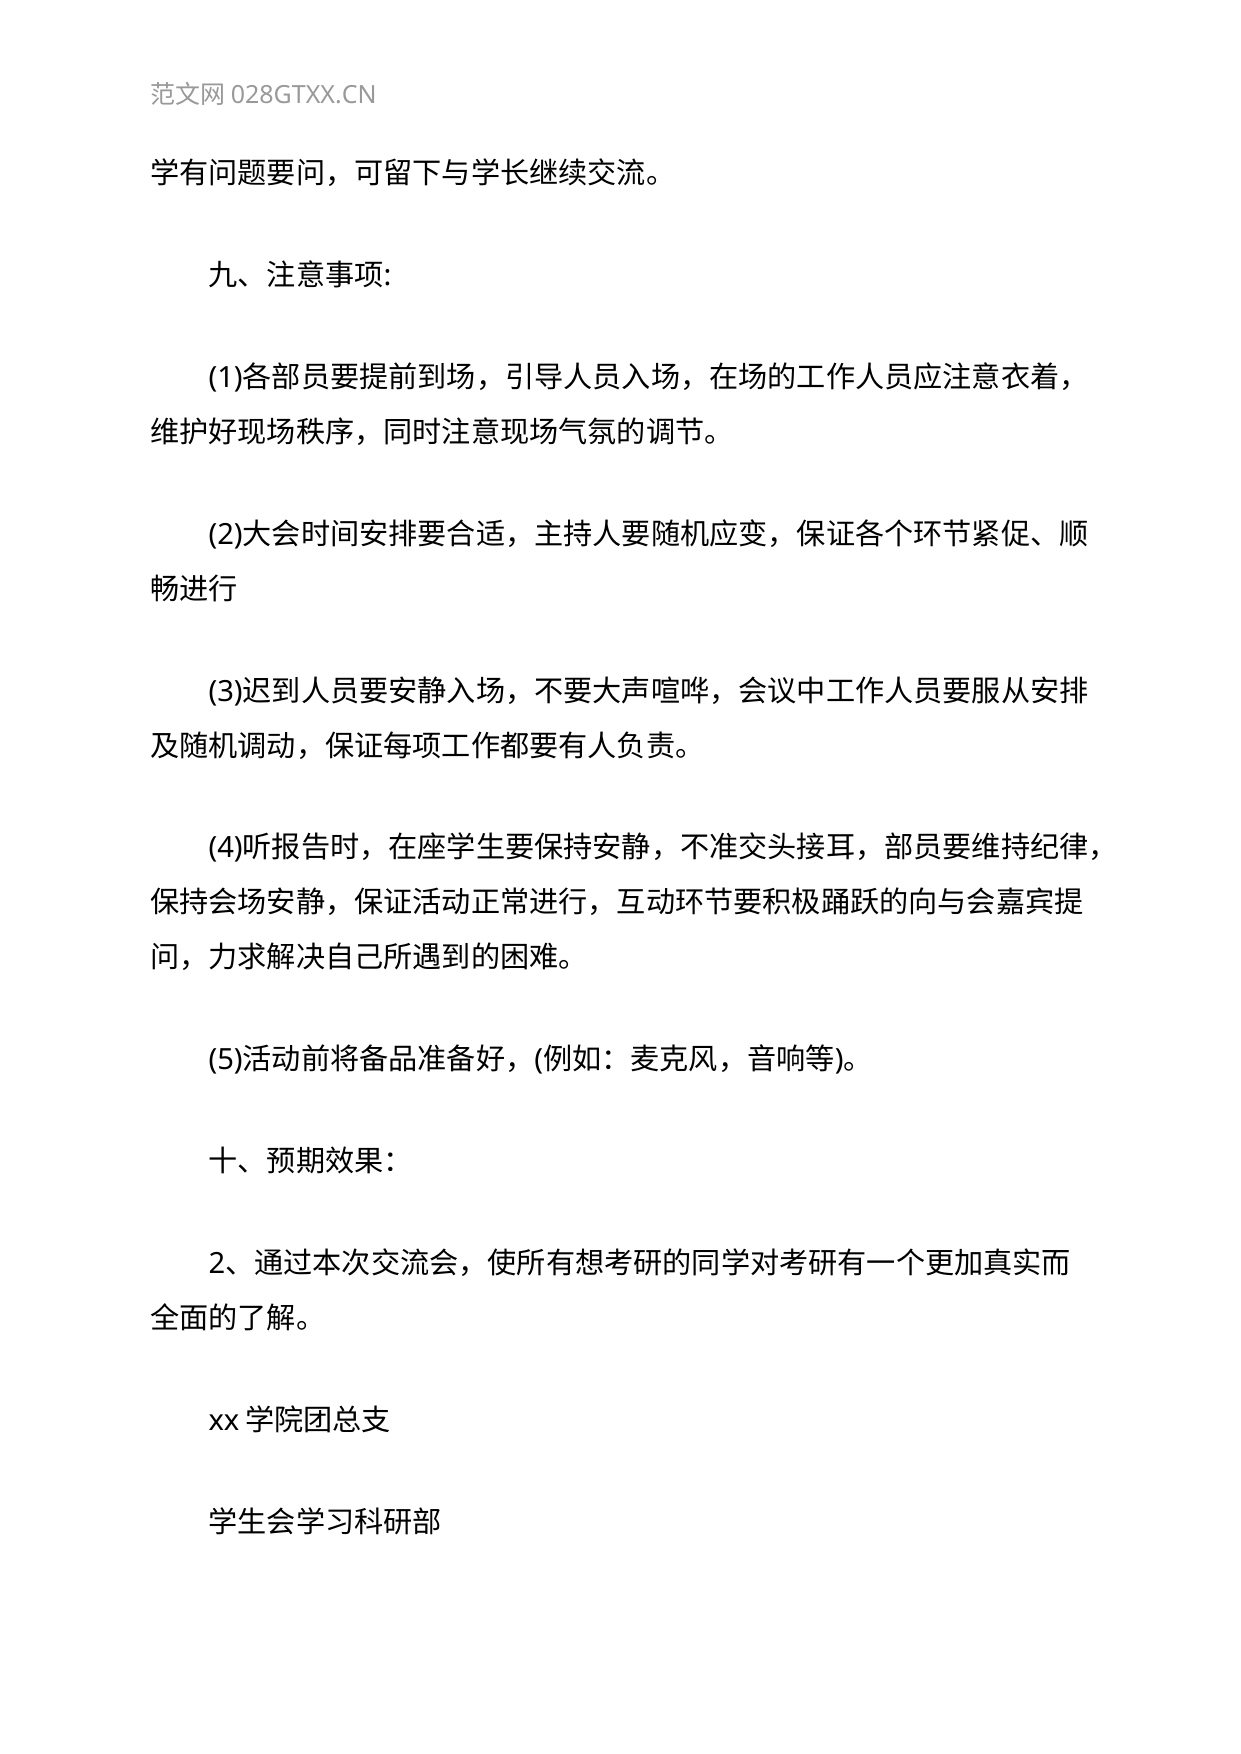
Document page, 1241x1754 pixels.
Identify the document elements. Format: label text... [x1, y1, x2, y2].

text 九、注意事项: [150, 252, 1090, 294]
text 学生会学习科研部 [150, 1498, 1090, 1541]
text xx学院团总支 [150, 1396, 1090, 1439]
text (3)迟到人员要安静入场，不要大声喧哗，会议中工作人员要服从安排及随机调动，保证每项工作都要有人负责。 [150, 667, 1090, 764]
text 2、通过本次交流会，使所有想考研的同学对考研有一个更加真实而全面的了解。 [150, 1239, 1090, 1337]
text (2)大会时间安排要合适，主持人要随机应变，保证各个环节紧促、顺畅进行 [150, 511, 1090, 608]
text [150, 150, 1090, 192]
text (5)活动前将备品准备好，(例如：麦克风，音响等)。 [150, 1036, 1090, 1078]
text 十、预期效果： [150, 1138, 1090, 1180]
text (1)各部员要提前到场，引导人员入场，在场的工作人员应注意衣着，维护好现场秩序，同时注意现场气氛的调节。 [150, 354, 1090, 451]
text (4)听报告时，在座学生要保持安静，不准交头接耳，部员要维持纪律，保持会场安静，保证活动正常进行，互动环节要积极踊跃的向与会嘉宾提问，力求解决自己所遇到的困难。 [150, 824, 1090, 976]
